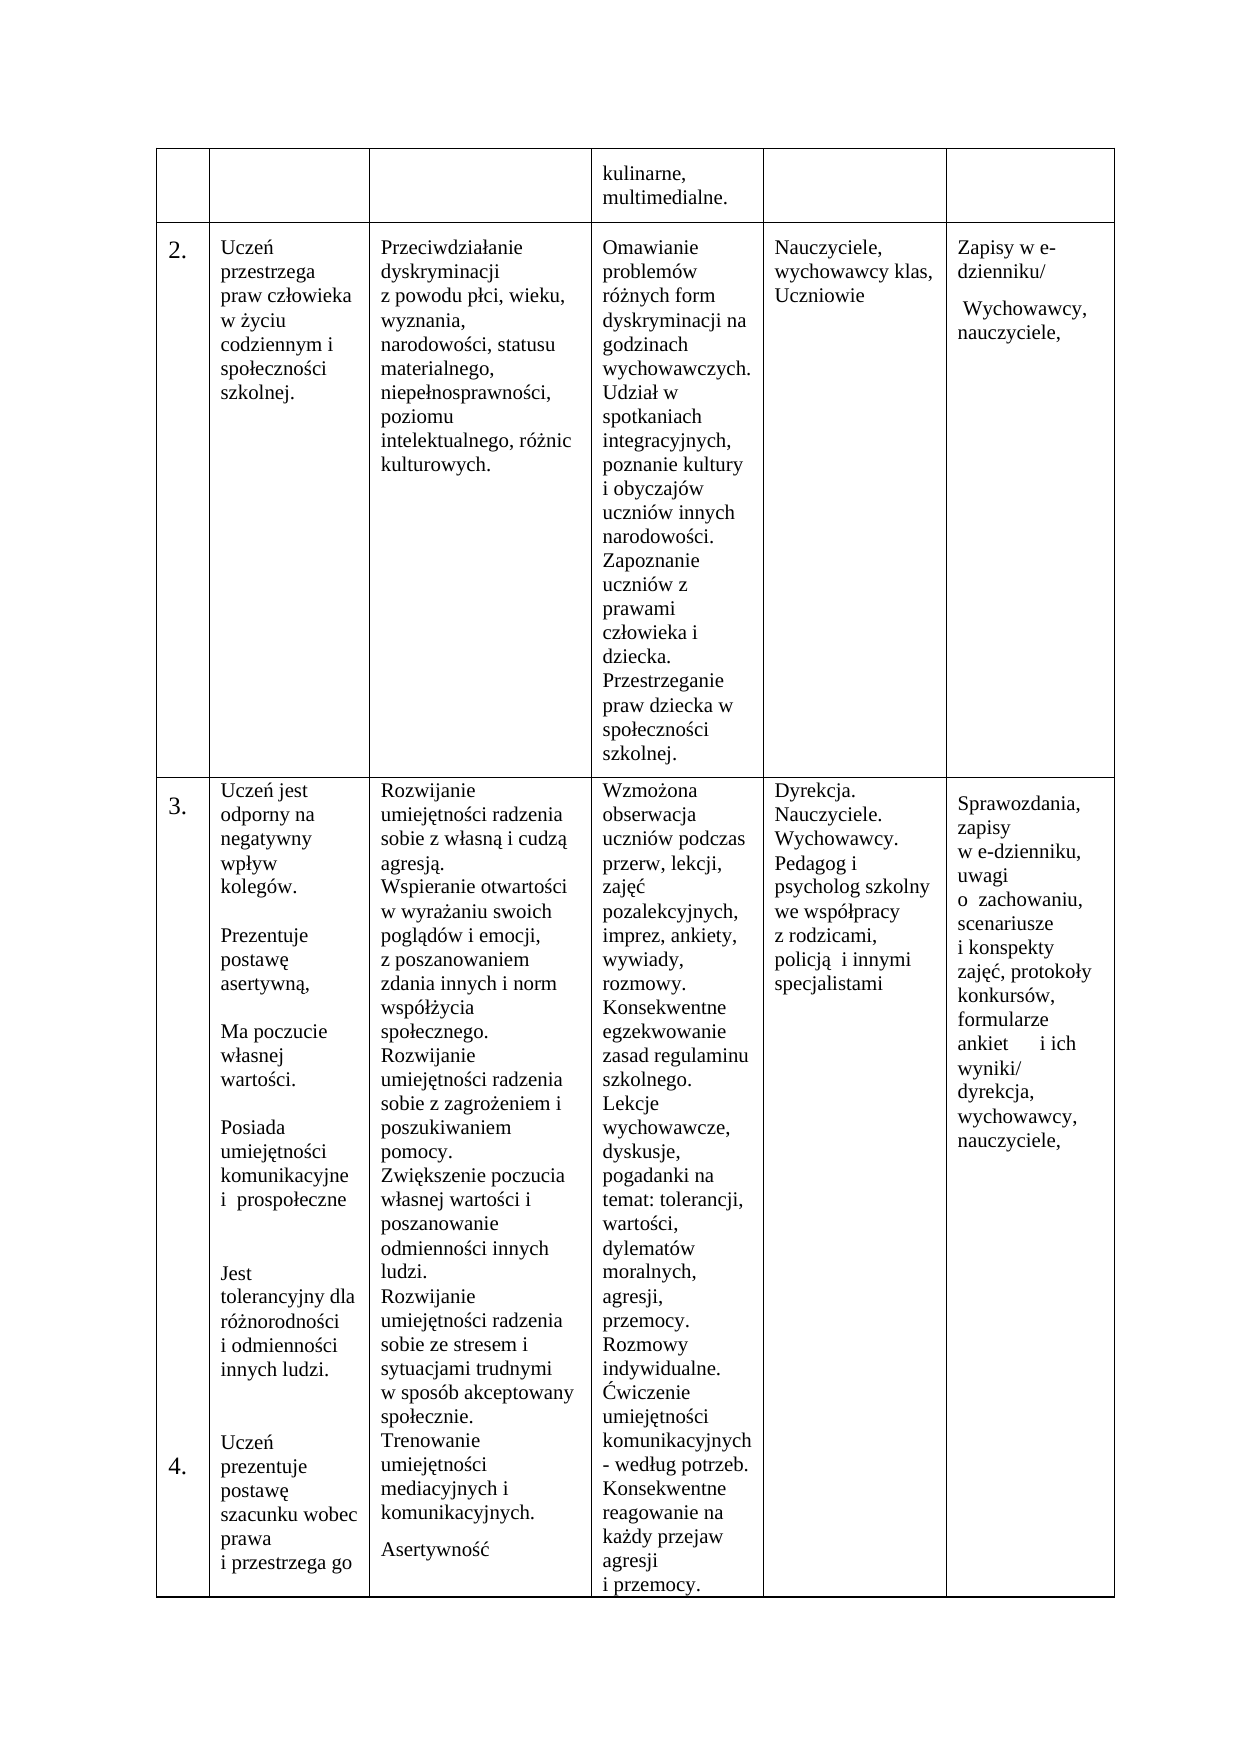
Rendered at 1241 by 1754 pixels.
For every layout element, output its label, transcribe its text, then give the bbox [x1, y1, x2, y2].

table_cell Uczeń przestrzega praw człowieka w życiu codziennym i społeczności szkolnej. [210, 223, 369, 777]
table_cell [592, 149, 763, 222]
table_cell 1. [157, 149, 209, 222]
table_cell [370, 778, 591, 1596]
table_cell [947, 778, 1114, 1596]
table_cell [764, 778, 946, 1596]
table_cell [947, 149, 1114, 222]
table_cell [210, 778, 369, 1596]
table_cell 2. [157, 223, 209, 777]
table_cell Omawianie problemów różnych form dyskryminacji na godzinach wychowawczych. Udział w spotkaniach integracyjnych, poznanie kultury i obyczajów uczniów innych narodowości. Zapoznanie uczniów z prawami człowieka i dziecka. Przestrzeganie praw dziecka w społeczności szkolnej. [592, 223, 763, 777]
table_cell 3. 4. 5. [157, 778, 209, 1596]
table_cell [592, 778, 763, 1596]
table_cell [764, 149, 946, 222]
table_cell Zapisy w e-dzienniku/ Wychowawcy, nauczyciele, [947, 223, 1114, 777]
table_cell Przeciwdziałanie dyskryminacji z powodu płci, wieku, wyznania, narodowości, statusu materialnego, niepełnosprawności, poziomu intelektualnego, różnic kulturowych. [370, 223, 591, 777]
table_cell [210, 149, 369, 222]
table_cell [370, 149, 591, 222]
table_cell Nauczyciele, wychowawcy klas, Uczniowie [764, 223, 946, 777]
